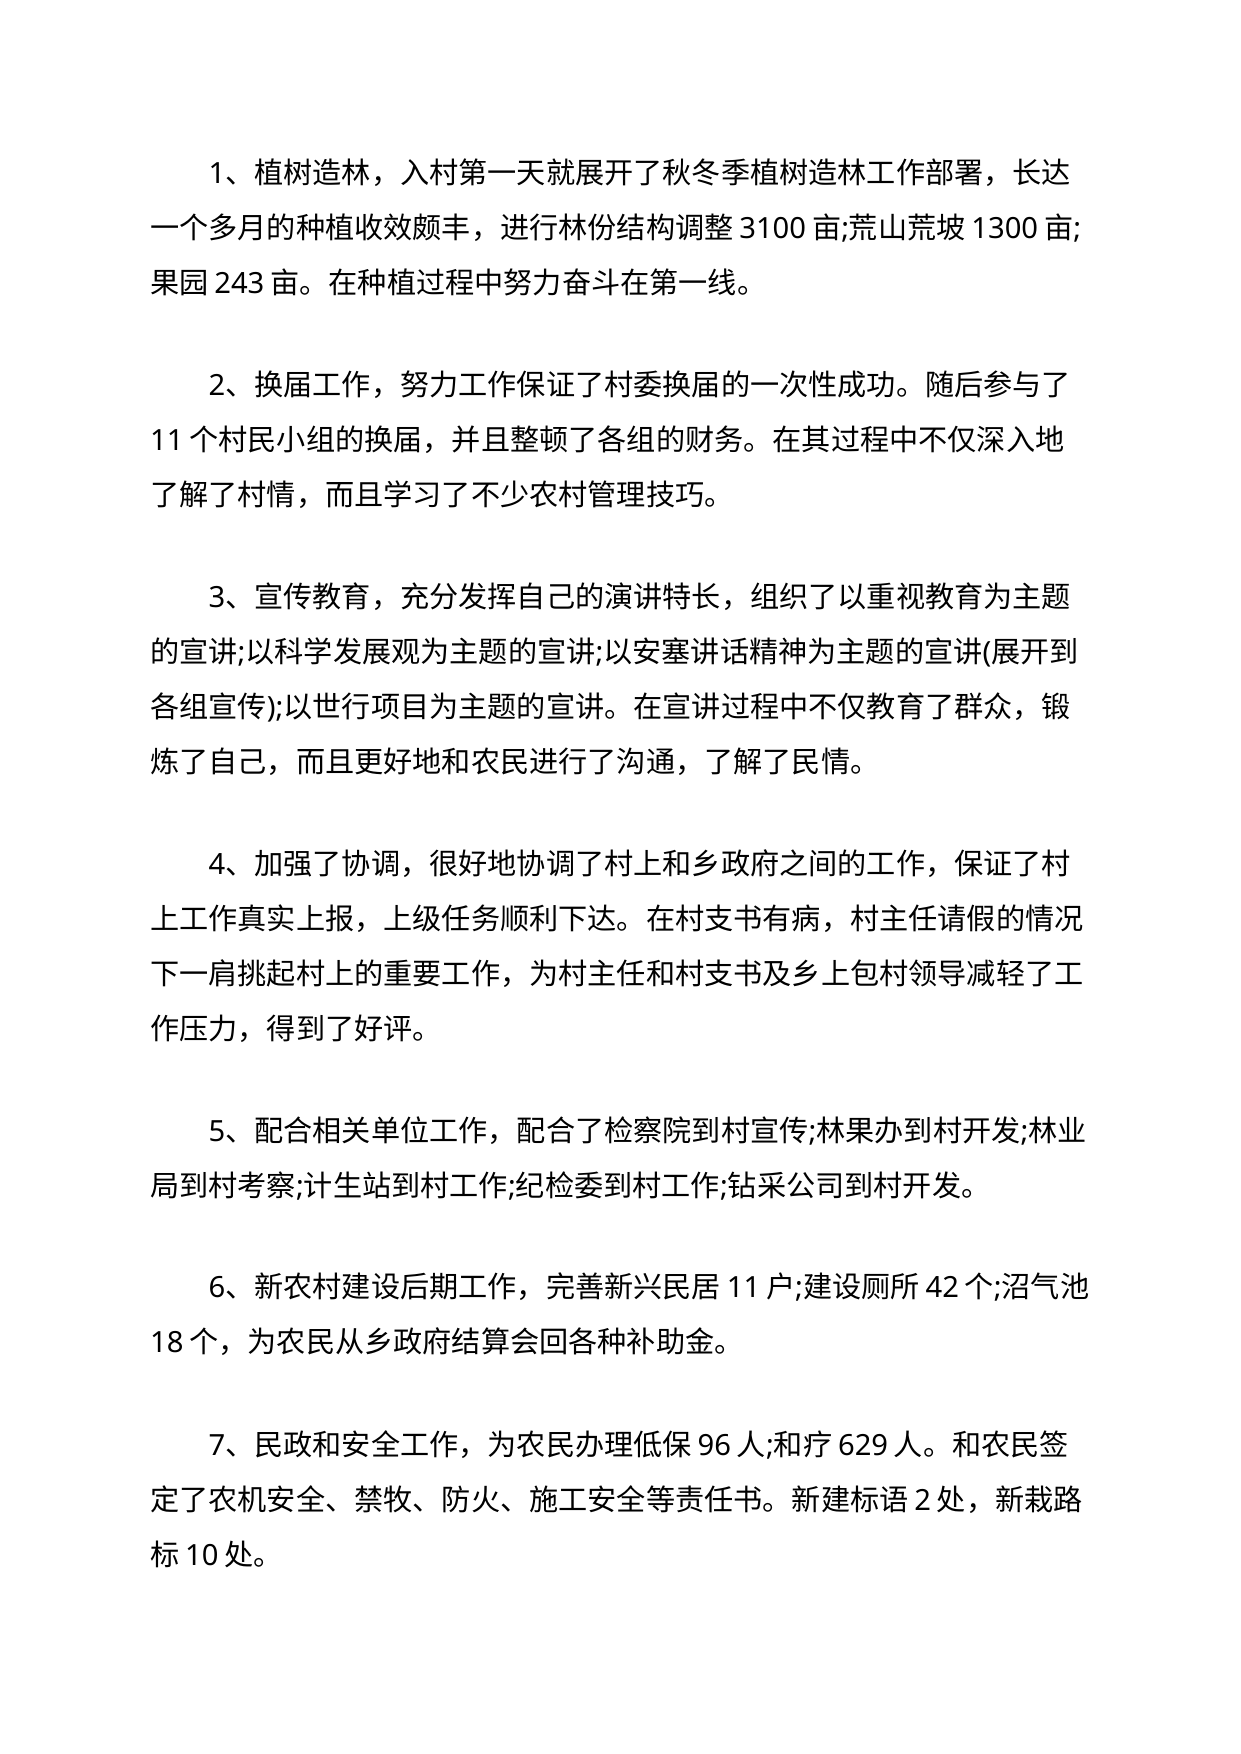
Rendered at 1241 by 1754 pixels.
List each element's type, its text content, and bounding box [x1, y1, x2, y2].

text 2、换届工作，努力工作保证了村委换届的一次性成功。随后参与了11个村民小组的换届，并且整顿了各组的财务。在其过程中不仅深入地了解了村情，而且学习了不少农村管理技巧。 [150, 362, 1090, 514]
text 4、加强了协调，很好地协调了村上和乡政府之间的工作，保证了村上工作真实上报，上级任务顺利下达。在村支书有病，村主任请假的情况下一肩挑起村上的重要工作，为村主任和村支书及乡上包村领导减轻了工作压力，得到了好评。 [150, 841, 1090, 1048]
text 5、配合相关单位工作，配合了检察院到村宣传;林果办到村开发;林业局到村考察;计生站到村工作;纪检委到村工作;钻采公司到村开发。 [150, 1107, 1090, 1204]
text 3、宣传教育，充分发挥自己的演讲特长，组织了以重视教育为主题的宣讲;以科学发展观为主题的宣讲;以安塞讲话精神为主题的宣讲(展开到各组宣传);以世行项目为主题的宣讲。在宣讲过程中不仅教育了群众，锻炼了自己，而且更好地和农民进行了沟通，了解了民情。 [150, 574, 1090, 781]
text 1、植树造林，入村第一天就展开了秋冬季植树造林工作部署，长达一个多月的种植收效颇丰，进行林份结构调整3100亩;荒山荒坡1300亩;果园243亩。在种植过程中努力奋斗在第一线。 [150, 150, 1090, 302]
text 6、新农村建设后期工作，完善新兴民居11户;建设厕所42个;沼气池18个，为农民从乡政府结算会回各种补助金。 [150, 1264, 1090, 1361]
text 7、民政和安全工作，为农民办理低保96人;和疗629人。和农民签定了农机安全、禁牧、防火、施工安全等责任书。新建标语2处，新栽路标10处。 [150, 1421, 1090, 1573]
